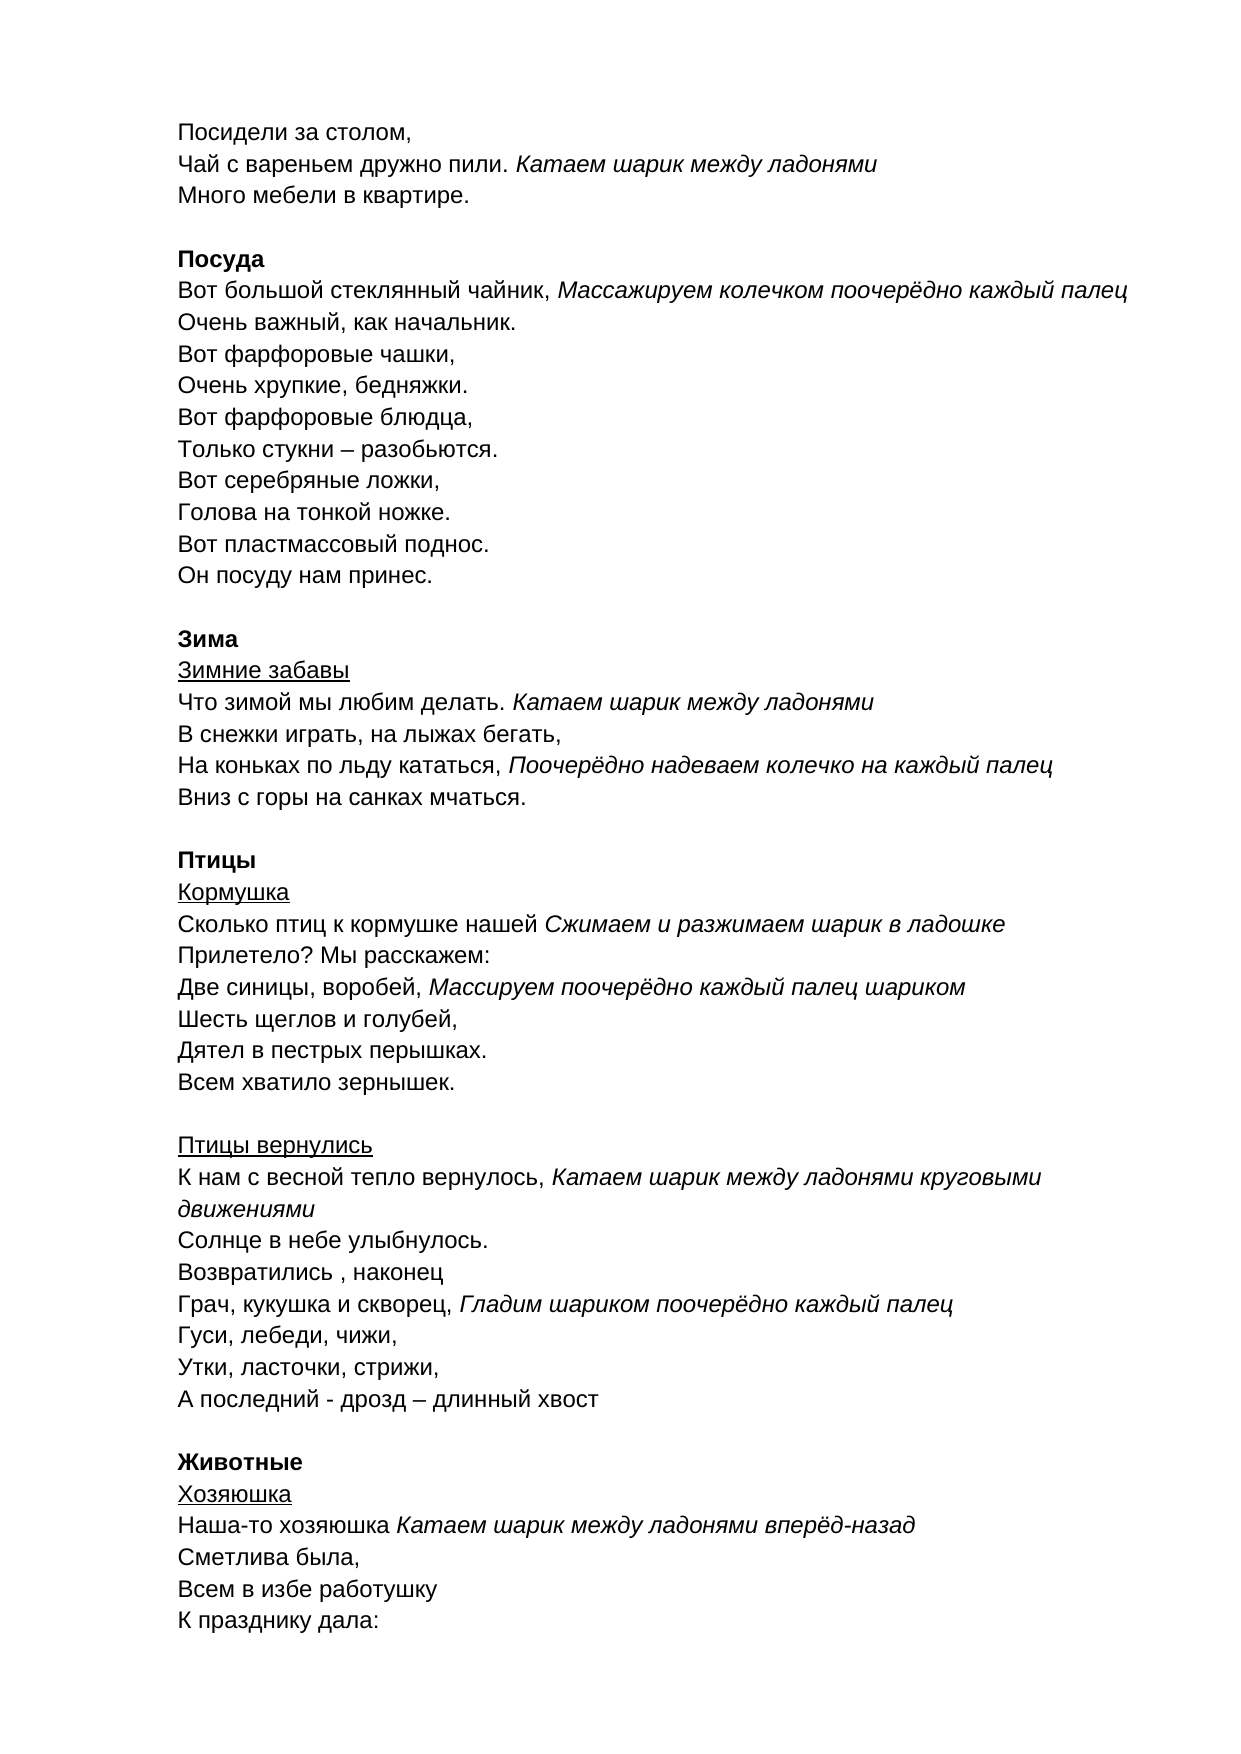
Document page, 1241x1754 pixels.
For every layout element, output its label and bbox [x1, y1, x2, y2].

text [177, 118, 1152, 1634]
